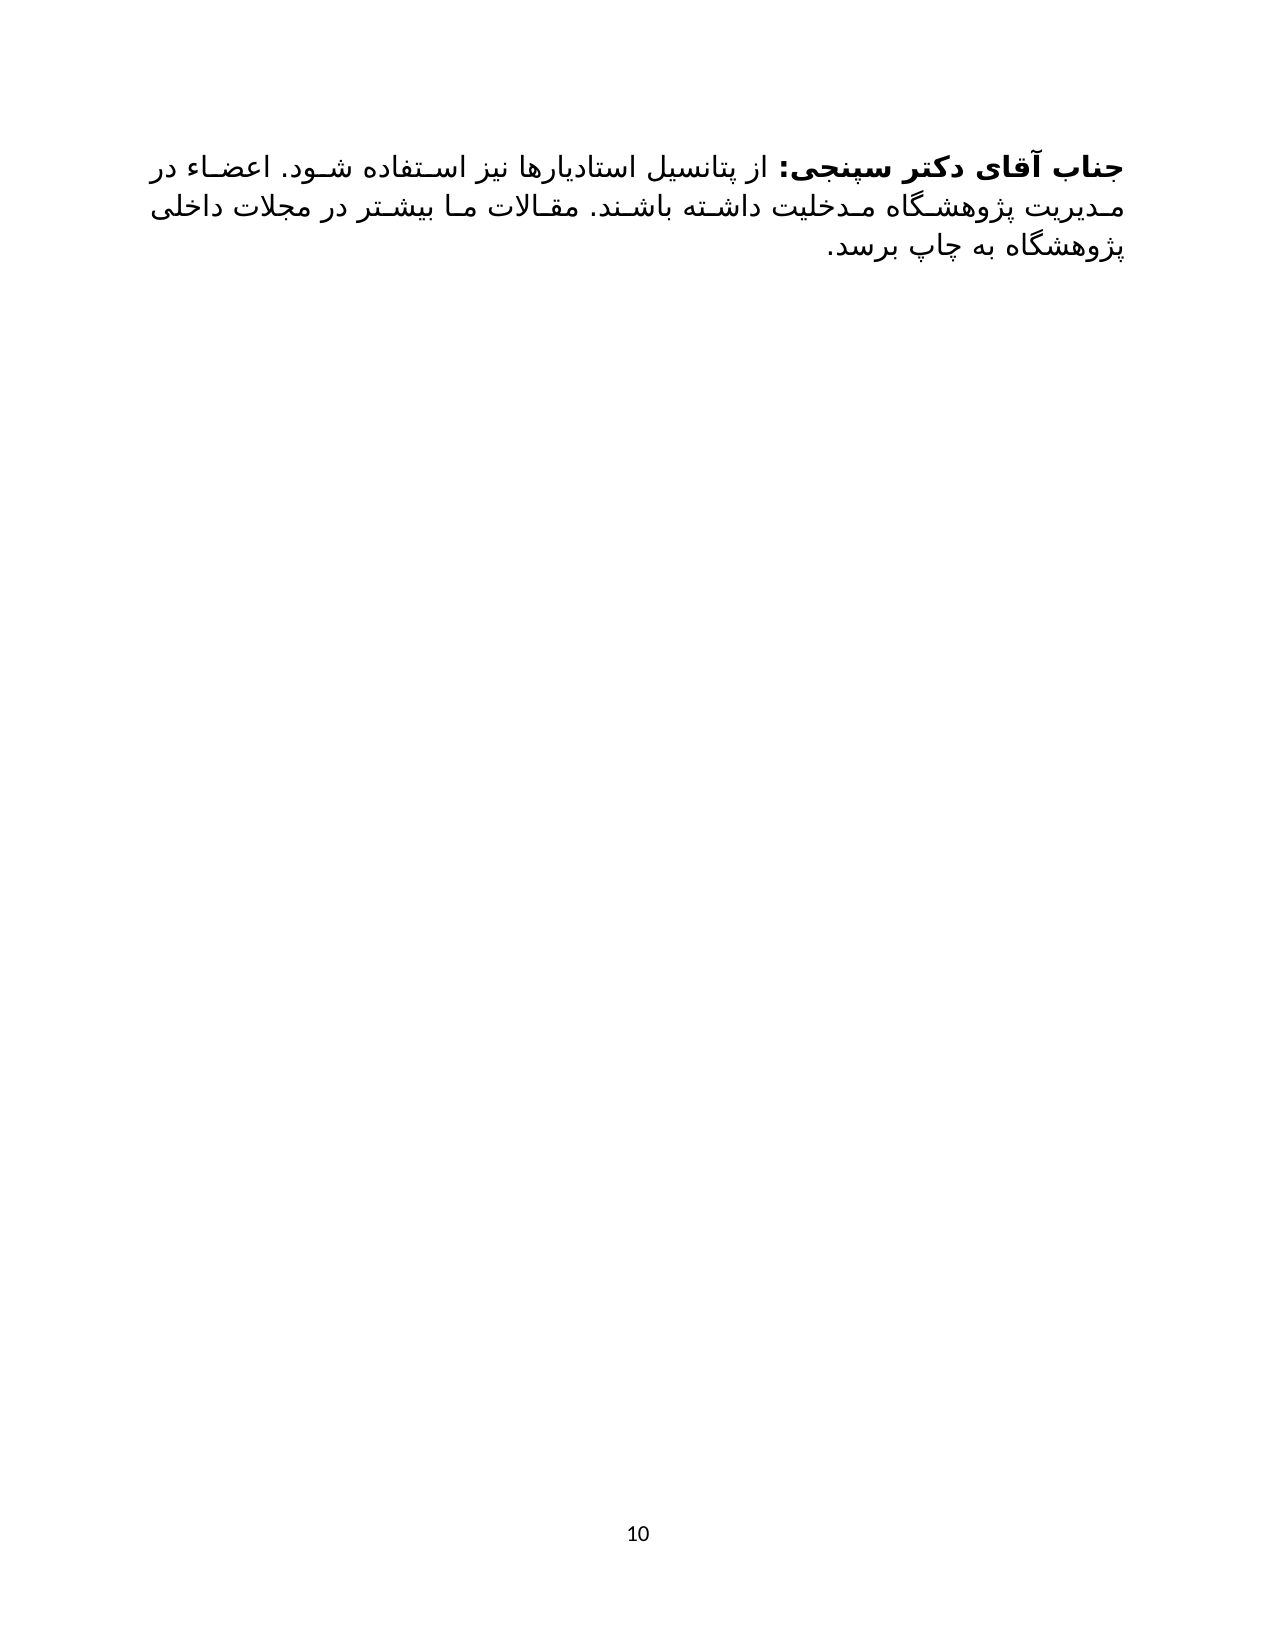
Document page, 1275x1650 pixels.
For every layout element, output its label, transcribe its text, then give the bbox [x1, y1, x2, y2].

text جناب آقای دکتر سپنجی: از پتانسیل استادیارها نیز استفاده شود. اعضاء در مدیریت پژوهشگاه مدخلیت داشته باشند. مقالات ما بیشتر در مجلات داخلی پژوهشگاه به چاپ برسد. [150, 150, 1125, 262]
